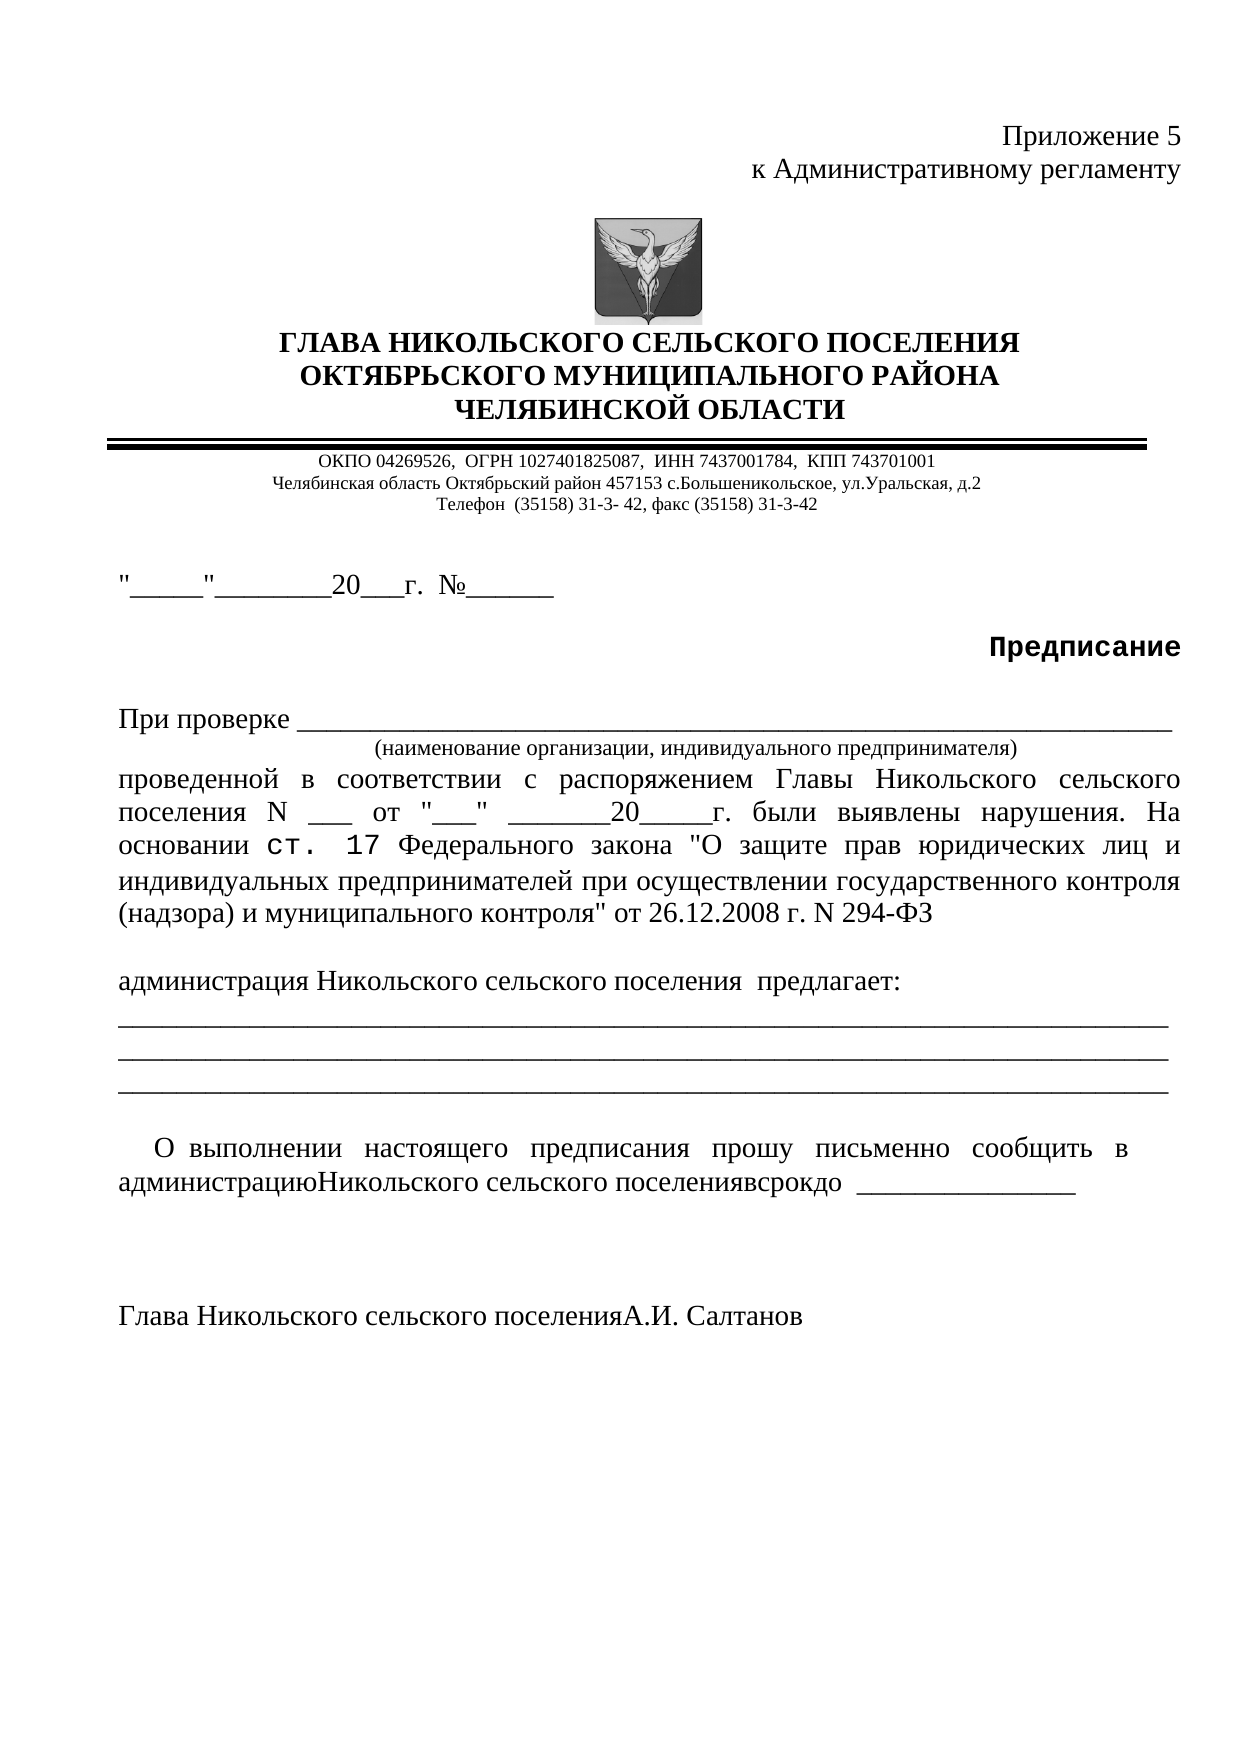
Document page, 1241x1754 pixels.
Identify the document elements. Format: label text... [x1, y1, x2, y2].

text При проверке ____________________________________________________________ [118, 701, 1181, 734]
text ________________________________________________________________________ [118, 997, 1181, 1030]
text Предписание [660, 632, 1181, 665]
text ________________________________________________________________________ [118, 1064, 1181, 1097]
text ГЛАВА НИКОЛЬСКОГО СЕЛЬСКОГО ПОСЕЛЕНИЯ [118, 219, 1181, 358]
text администрация Никольского сельского поселения предлагает: [118, 963, 1181, 997]
text ЧЕЛЯБИНСКОЙ ОБЛАСТИ [118, 392, 1181, 426]
text (наименование организации, индивидуального предпринимателя) [374, 734, 1181, 760]
text к Административному регламенту [118, 152, 1181, 185]
text проведенной в соответствии с распоряжением Главы Никольского сельского поселения N ___ от "___" _______20_____г. были выявлены нарушения. На основании ст. 17 Федерального закона "О защите прав юридических лиц и индивидуальных предпринимателей при осуществлении государственного контроля (надзора) и муниципального контроля" от 26.12.2008 г. N 294-ФЗ [118, 762, 1181, 929]
text Приложение 5 [118, 118, 1181, 151]
text "_____"________20___г. №______ [118, 567, 1181, 601]
table_header ОКПО 04269526, ОГРН 1027401825087, ИНН 7437001784, КПП 743701001 Челябинская область Октябрьский район 457153 с.Большеникольское, ул.Уральская, д.2 Телефон (35158) 31-3- 42, факс (35158) 31-3-42 [107, 450, 1147, 534]
list выполнении настоящего предписания прошу письменно сообщить в [153, 1131, 1181, 1164]
text администрациюНикольского сельского поселениявсрокдо _______________ [118, 1164, 1181, 1198]
text ОКТЯБРЬСКОГО МУНИЦИПАЛЬНОГО РАЙОНА [118, 358, 1181, 392]
text ________________________________________________________________________ [118, 1030, 1181, 1064]
text Глава Никольского сельского поселенияА.И. Салтанов [118, 1298, 1181, 1332]
